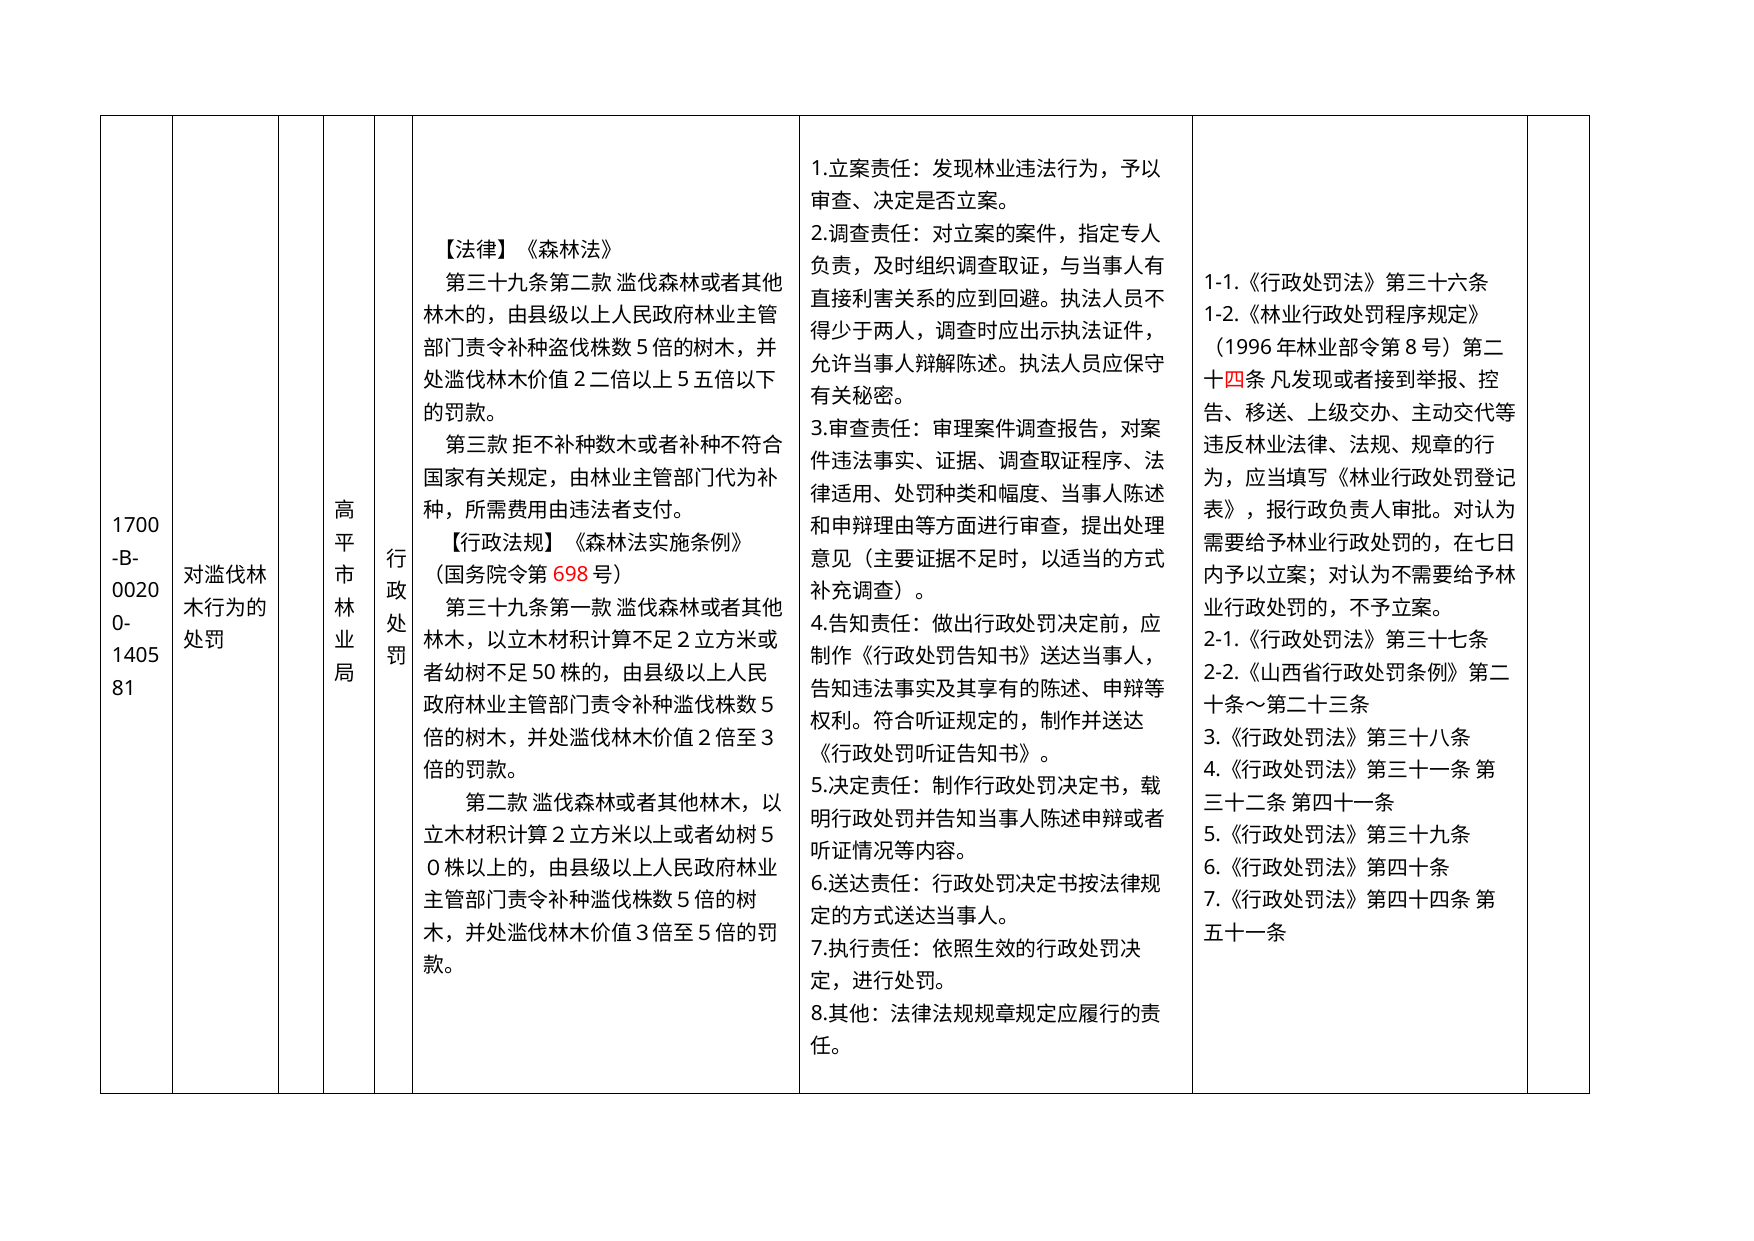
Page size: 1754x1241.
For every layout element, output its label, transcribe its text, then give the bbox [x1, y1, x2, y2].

table_cell [279, 116, 323, 1093]
table_cell 【法律】《森林法》 第三十九条第二款 滥伐森林或者其他林木的，由县级以上人民政府林业主管部门责令补种盗伐株数5倍的树木，并处滥伐林木价值2二倍以上5五倍以下的罚款。 第三款 拒不补种数木或者补种不符合国家有关规定，由林业主管部门代为补种，所需费用由违法者支付。 【行政法规】《森林法实施条例》（国务院令第698号） 第三十九条第一款 滥伐森林或者其他林木，以立木材积计算不足２立方米或者幼树不足50株的，由县级以上人民政府林业主管部门责令补种滥伐株数５倍的树木，并处滥伐林木价值２倍至３倍的罚款。 第二款 滥伐森林或者其他林木，以立木材积计算２立方米以上或者幼树５０株以上的，由县级以上人民政府林业主管部门责令补种滥伐株数５倍的树木，并处滥伐林木价值３倍至５倍的罚款。 [413, 116, 799, 1093]
table_cell 行 政 处 罚 [375, 116, 412, 1093]
table_cell 高 平 市 林 业局 [324, 116, 374, 1093]
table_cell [800, 116, 1192, 1093]
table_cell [1193, 116, 1527, 1093]
table_cell [1528, 116, 1589, 1093]
table_cell 1700-B-00200-140581 [101, 116, 172, 1093]
table_cell 对滥伐林木行为的处罚 [173, 116, 278, 1093]
